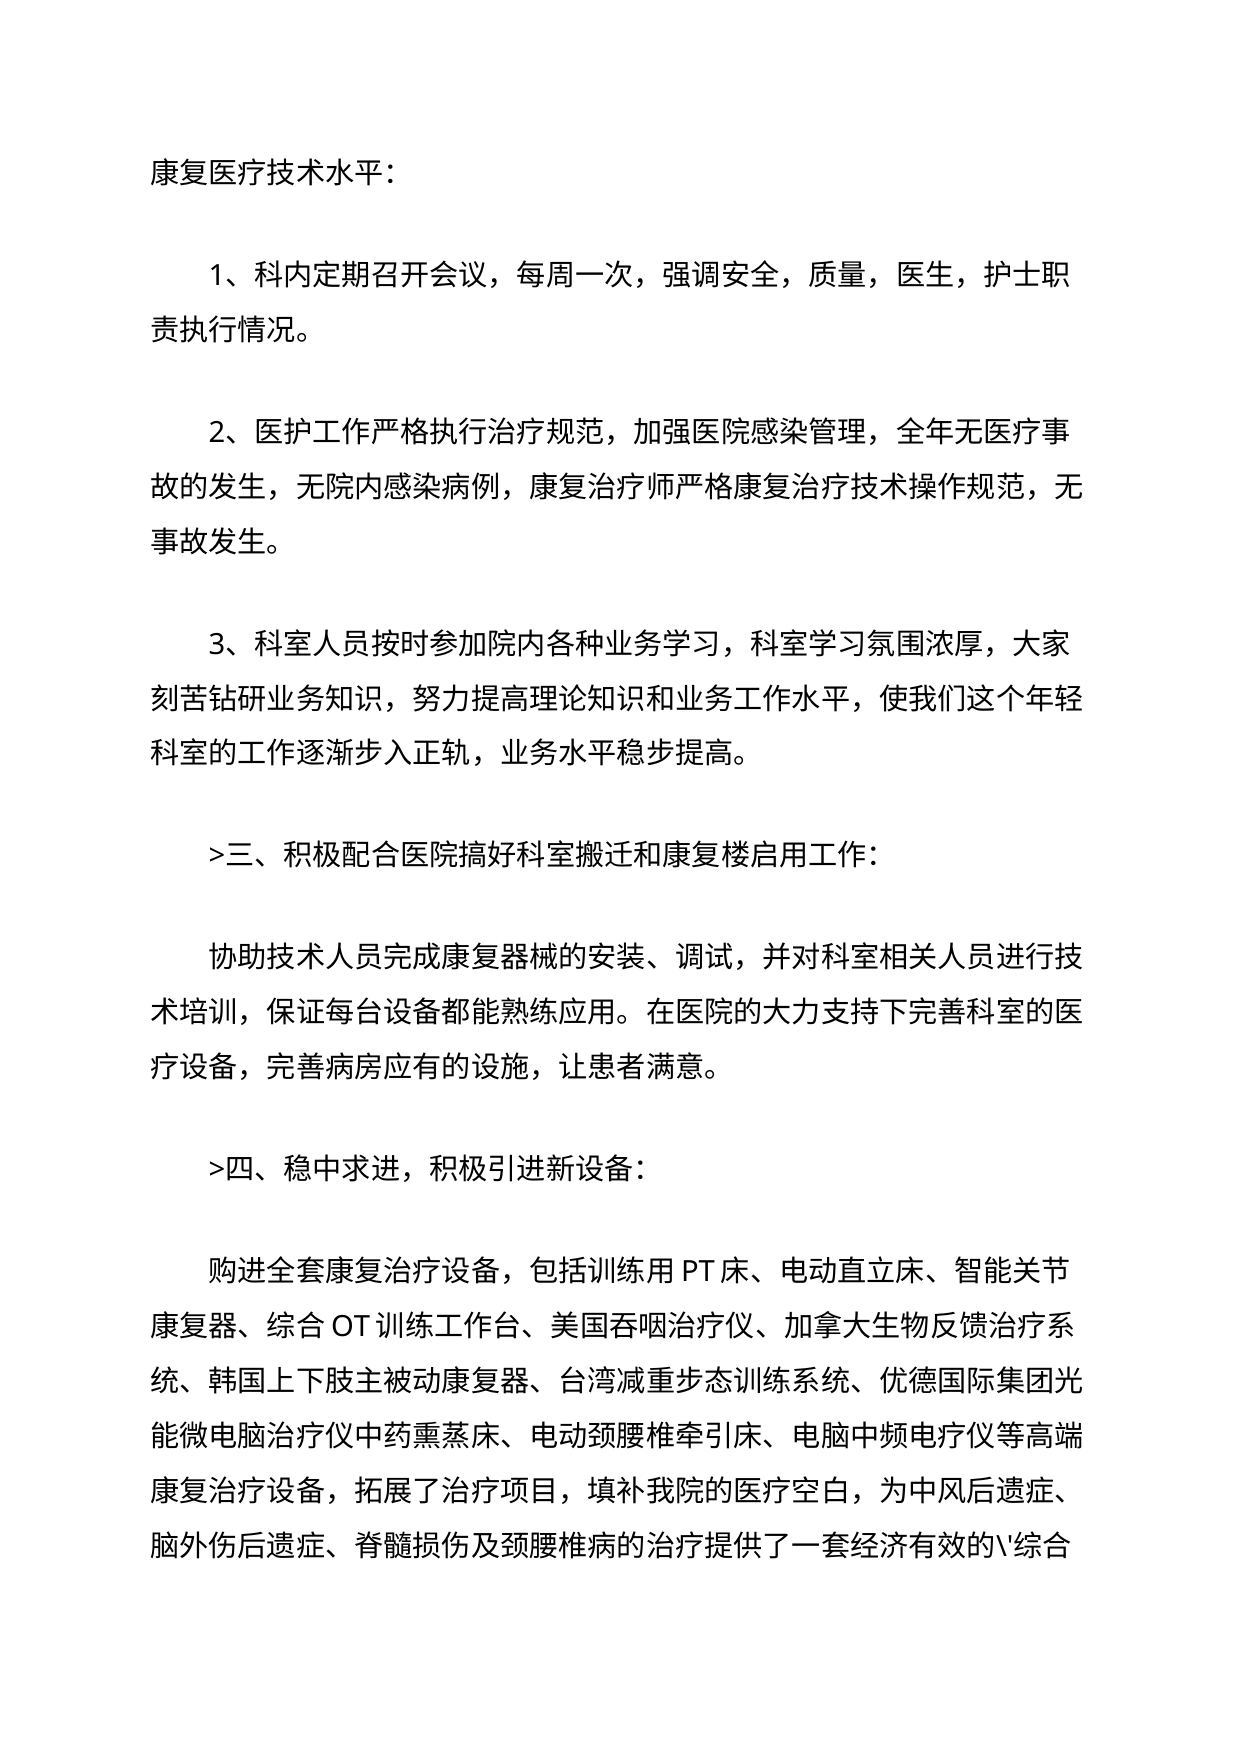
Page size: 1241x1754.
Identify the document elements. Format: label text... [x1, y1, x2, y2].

text 协助技术人员完成康复器械的安装、调试，并对科室相关人员进行技术培训，保证每台设备都能熟练应用。在医院的大力支持下完善科室的医疗设备，完善病房应有的设施，让患者满意。 [150, 934, 1090, 1086]
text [150, 150, 1090, 192]
text 3、科室人员按时参加院内各种业务学习，科室学习氛围浓厚，大家刻苦钻研业务知识，努力提高理论知识和业务工作水平，使我们这个年轻科室的工作逐渐步入正轨，业务水平稳步提高。 [150, 620, 1090, 772]
text 2、医护工作严格执行治疗规范，加强医院感染管理，全年无医疗事故的发生，无院内感染病例，康复治疗师严格康复治疗技术操作规范，无事故发生。 [150, 408, 1090, 561]
text >三、积极配合医院搞好科室搬迁和康复楼启用工作： [150, 832, 1090, 874]
text >四、稳中求进，积极引进新设备： [150, 1145, 1090, 1188]
text 1、科内定期召开会议，每周一次，强调安全，质量，医生，护士职责执行情况。 [150, 252, 1090, 349]
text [150, 1247, 1090, 1564]
